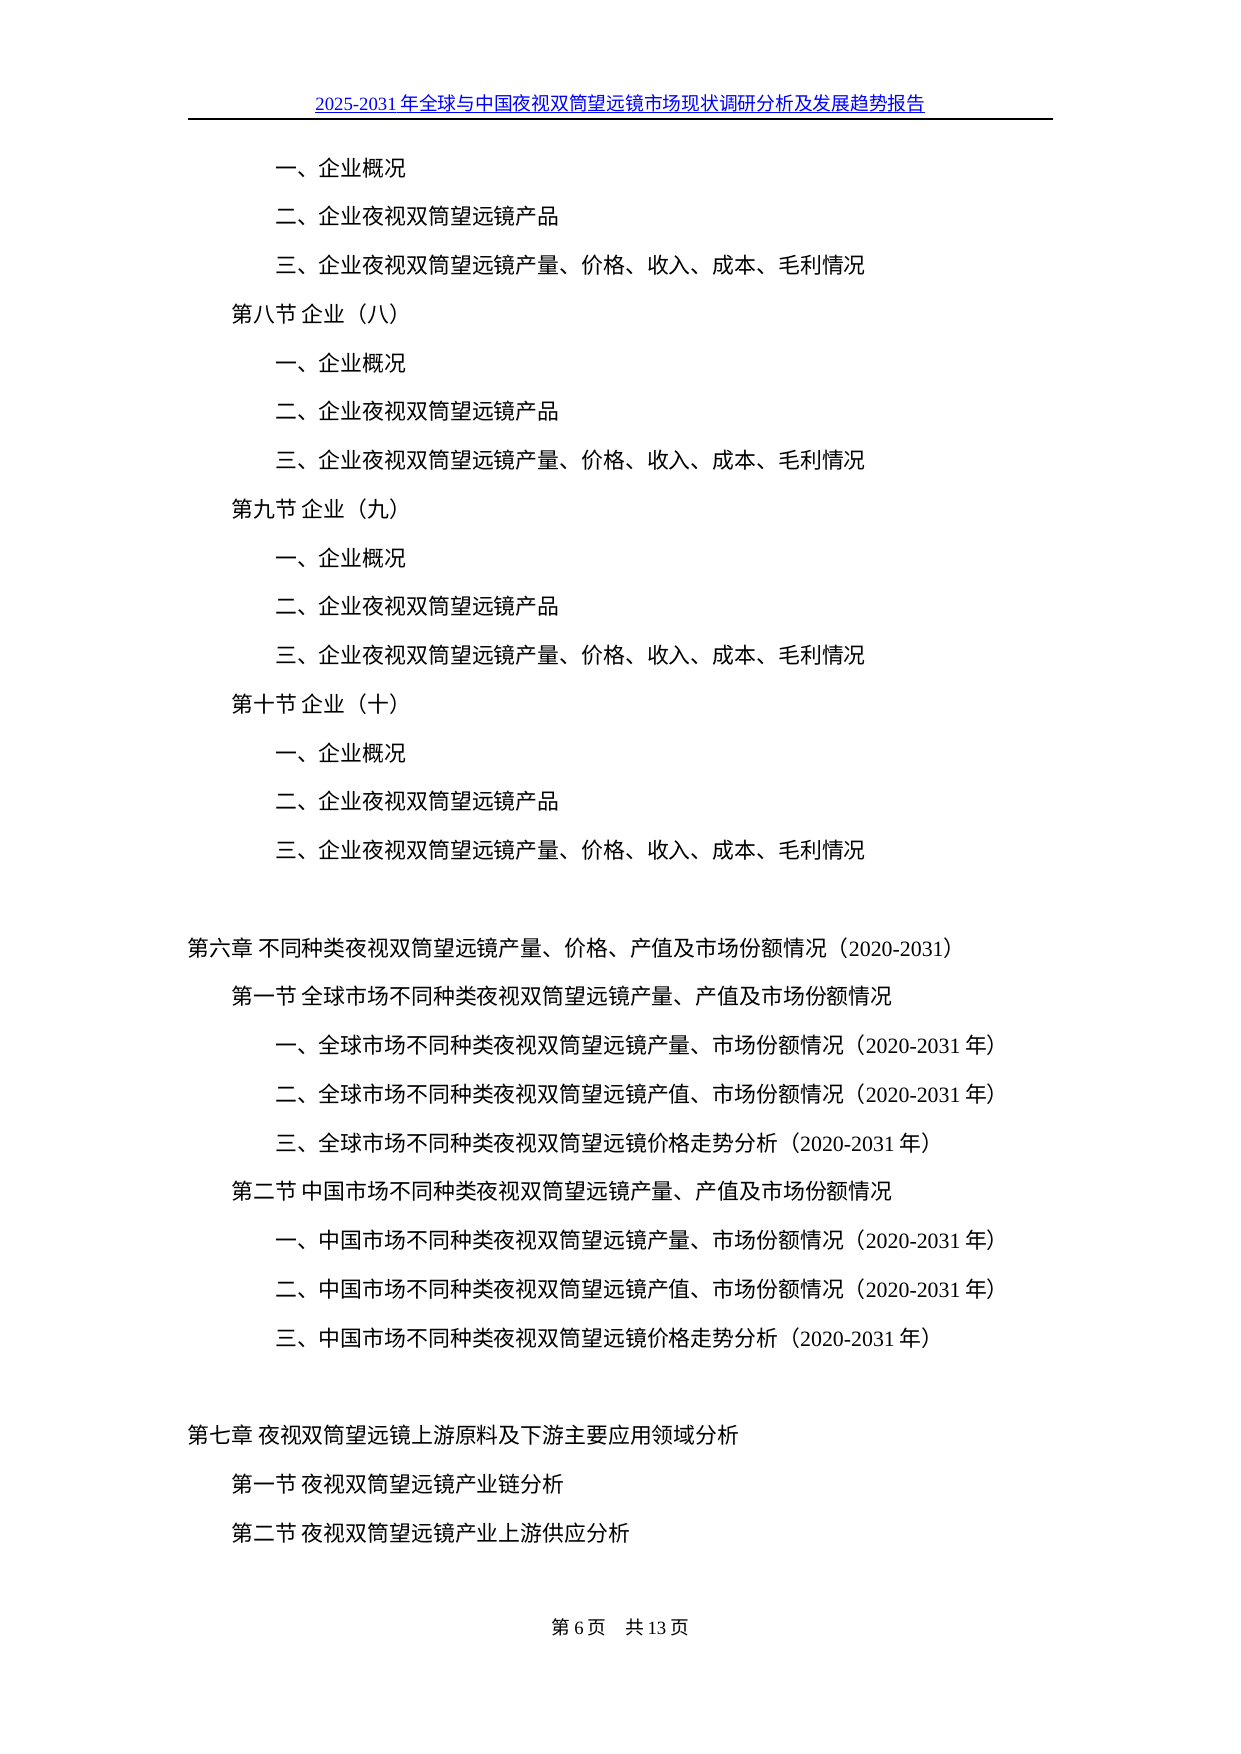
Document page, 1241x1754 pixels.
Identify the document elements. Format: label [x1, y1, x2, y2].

text [187, 150, 1053, 1548]
